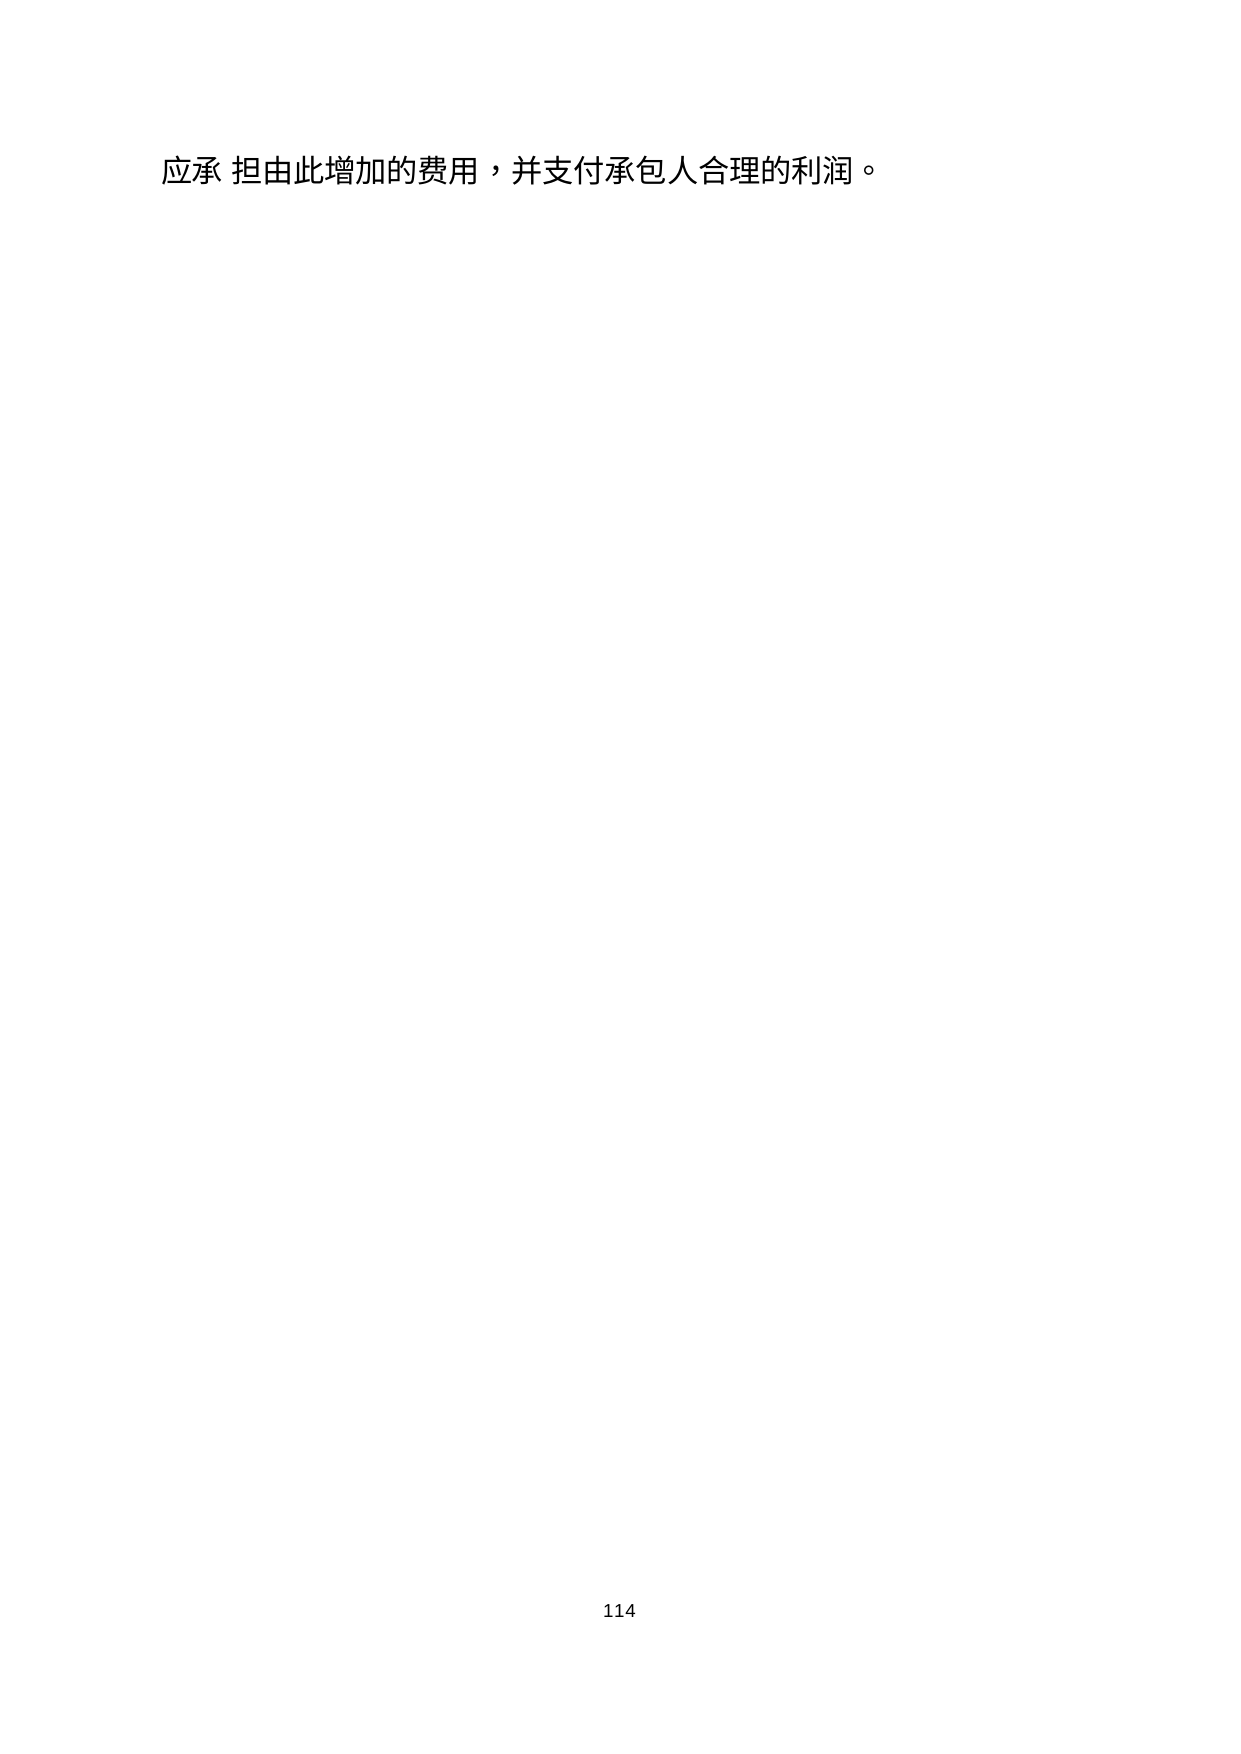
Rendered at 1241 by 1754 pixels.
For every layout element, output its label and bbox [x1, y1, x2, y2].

text [161, 149, 1079, 192]
